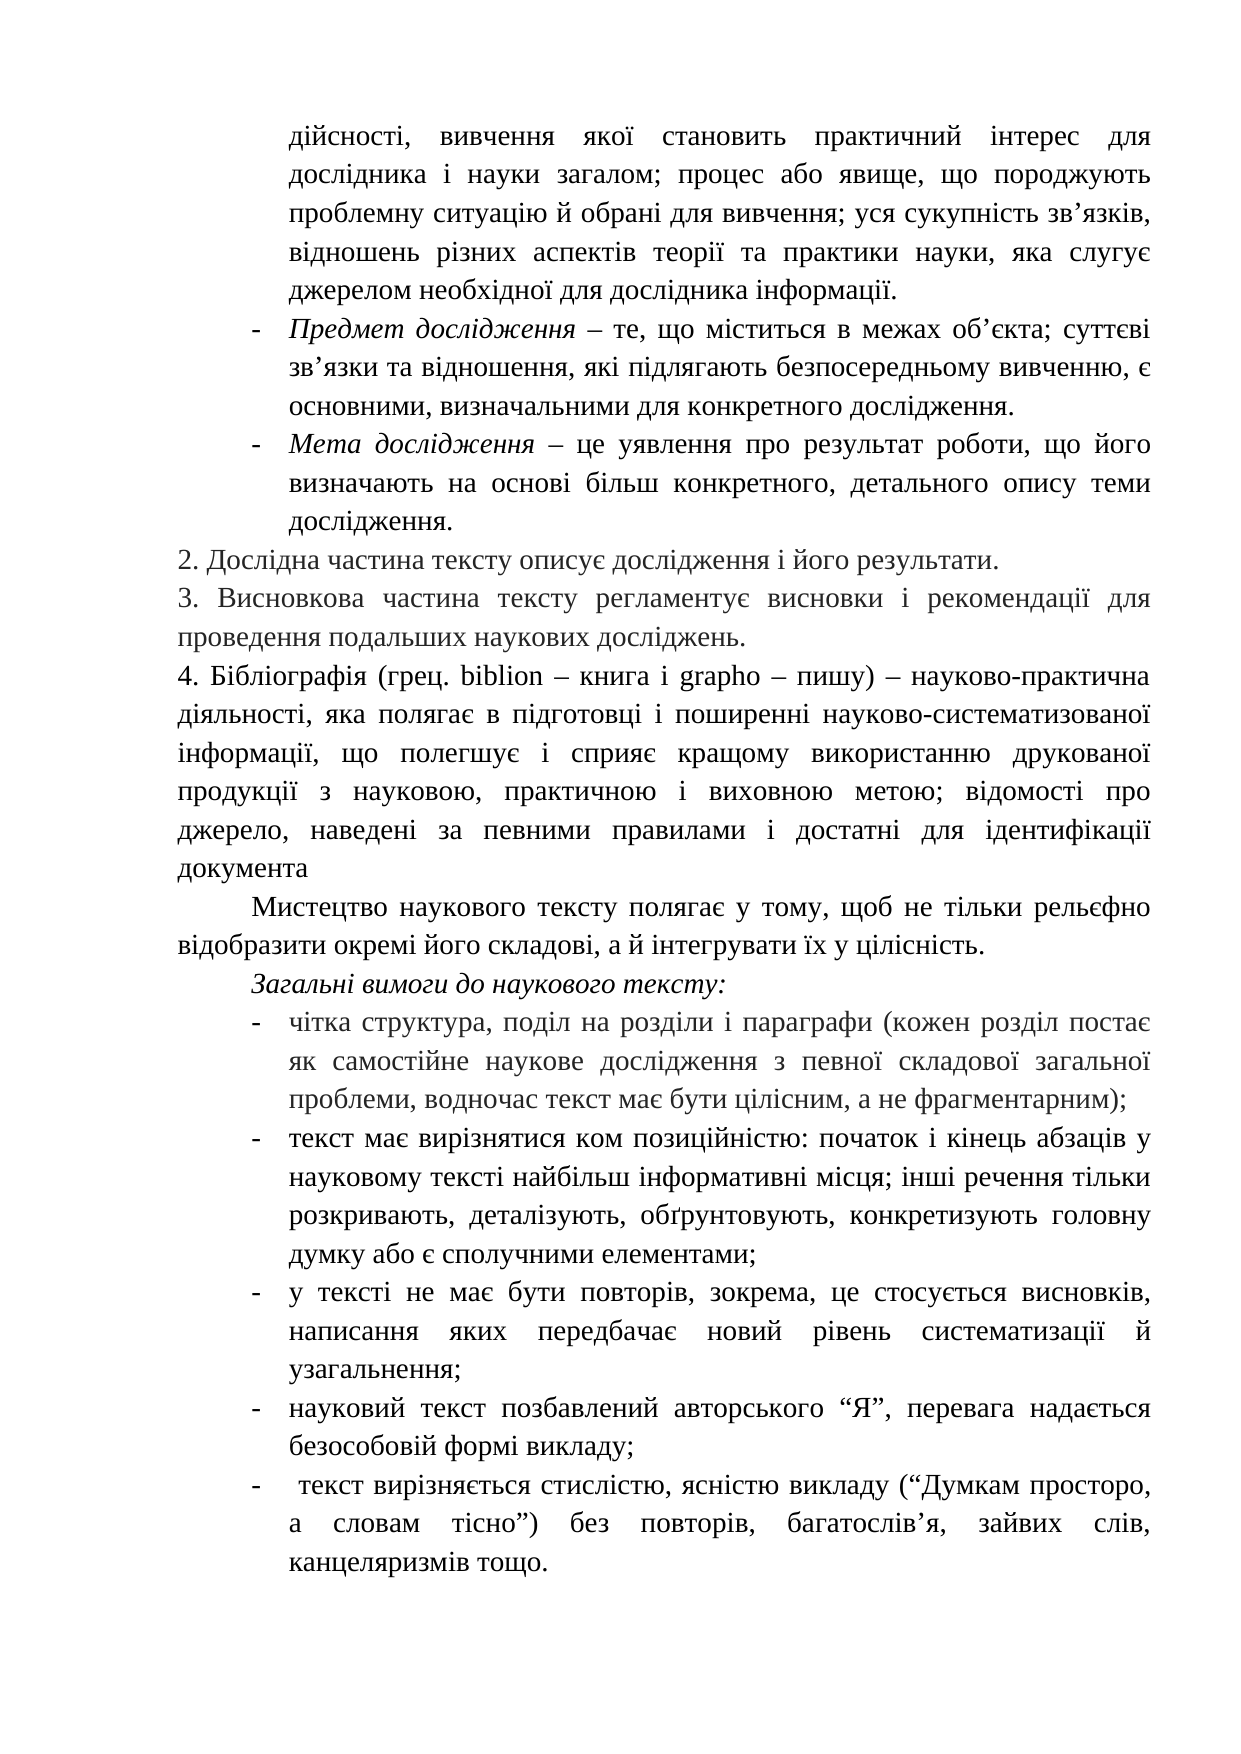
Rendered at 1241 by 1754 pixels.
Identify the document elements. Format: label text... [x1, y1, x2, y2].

list текст вирізняється стислістю, ясністю викладу (“Думкам просторо, а словам тісно”) без повторів, багатослів’я, зайвих слів, канцеляризмів тощо. [251, 1467, 1152, 1578]
list чітка структура, поділ на розділи і параграфи (кожен розділ постає як самостійне наукове дослідження з певної складової загальної проблеми, водночас текст має бути цілісним, а не фрагментарним); [251, 1004, 1152, 1115]
list Предмет дослідження – те, що міститься в межах об’єкта; суттєві зв’язки та відношення, які підлягають безпосередньому вивченню, є основними, визначальними для конкретного дослідження. [251, 311, 1152, 421]
list текст має вирізнятися ком позиційністю: початок і кінець абзаців у науковому тексті найбільш інформативні місця; інші речення тільки розкривають, деталізують, обґрунтовують, конкретизують головну думку або є сполучними елементами; [251, 1120, 1152, 1269]
text Мистецтво наукового тексту полягає у тому, щоб не тільки рельєфно відобразити окремі його складові, а й інтегрувати їх у цілісність. [177, 889, 1152, 961]
list у тексті не має бути повторів, зокрема, це стосується висновків, написання яких передбачає новий рівень систематизації й узагальнення; [251, 1274, 1152, 1385]
list Мета дослідження – це уявлення про результат роботи, що його визначають на основі більш конкретного, детального опису теми дослідження. [251, 426, 1152, 537]
text 2. Дослідна частина тексту описує дослідження і його результати. [177, 542, 1152, 576]
text 3. Висновкова частина тексту регламентує висновки і рекомендації для проведення подальших наукових досліджень. [177, 581, 1152, 653]
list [251, 118, 1152, 306]
text Загальні вимоги до наукового тексту: [177, 966, 1152, 999]
list науковий текст позбавлений авторського “Я”, перевага надається безособовій формі викладу; [251, 1390, 1152, 1462]
text 4. Бібліографія (грец. biblion – книга і grapho – пишу) – науково-практична діяльності, яка полягає в підготовці і поширенні науково-систематизованої інформації, що полегшує і сприяє кращому використанню друкованої продукції з науковою, практичною і виховною метою; відомості про джерело, наведені за певними правилами і достатні для ідентифікації документа [177, 658, 1152, 884]
